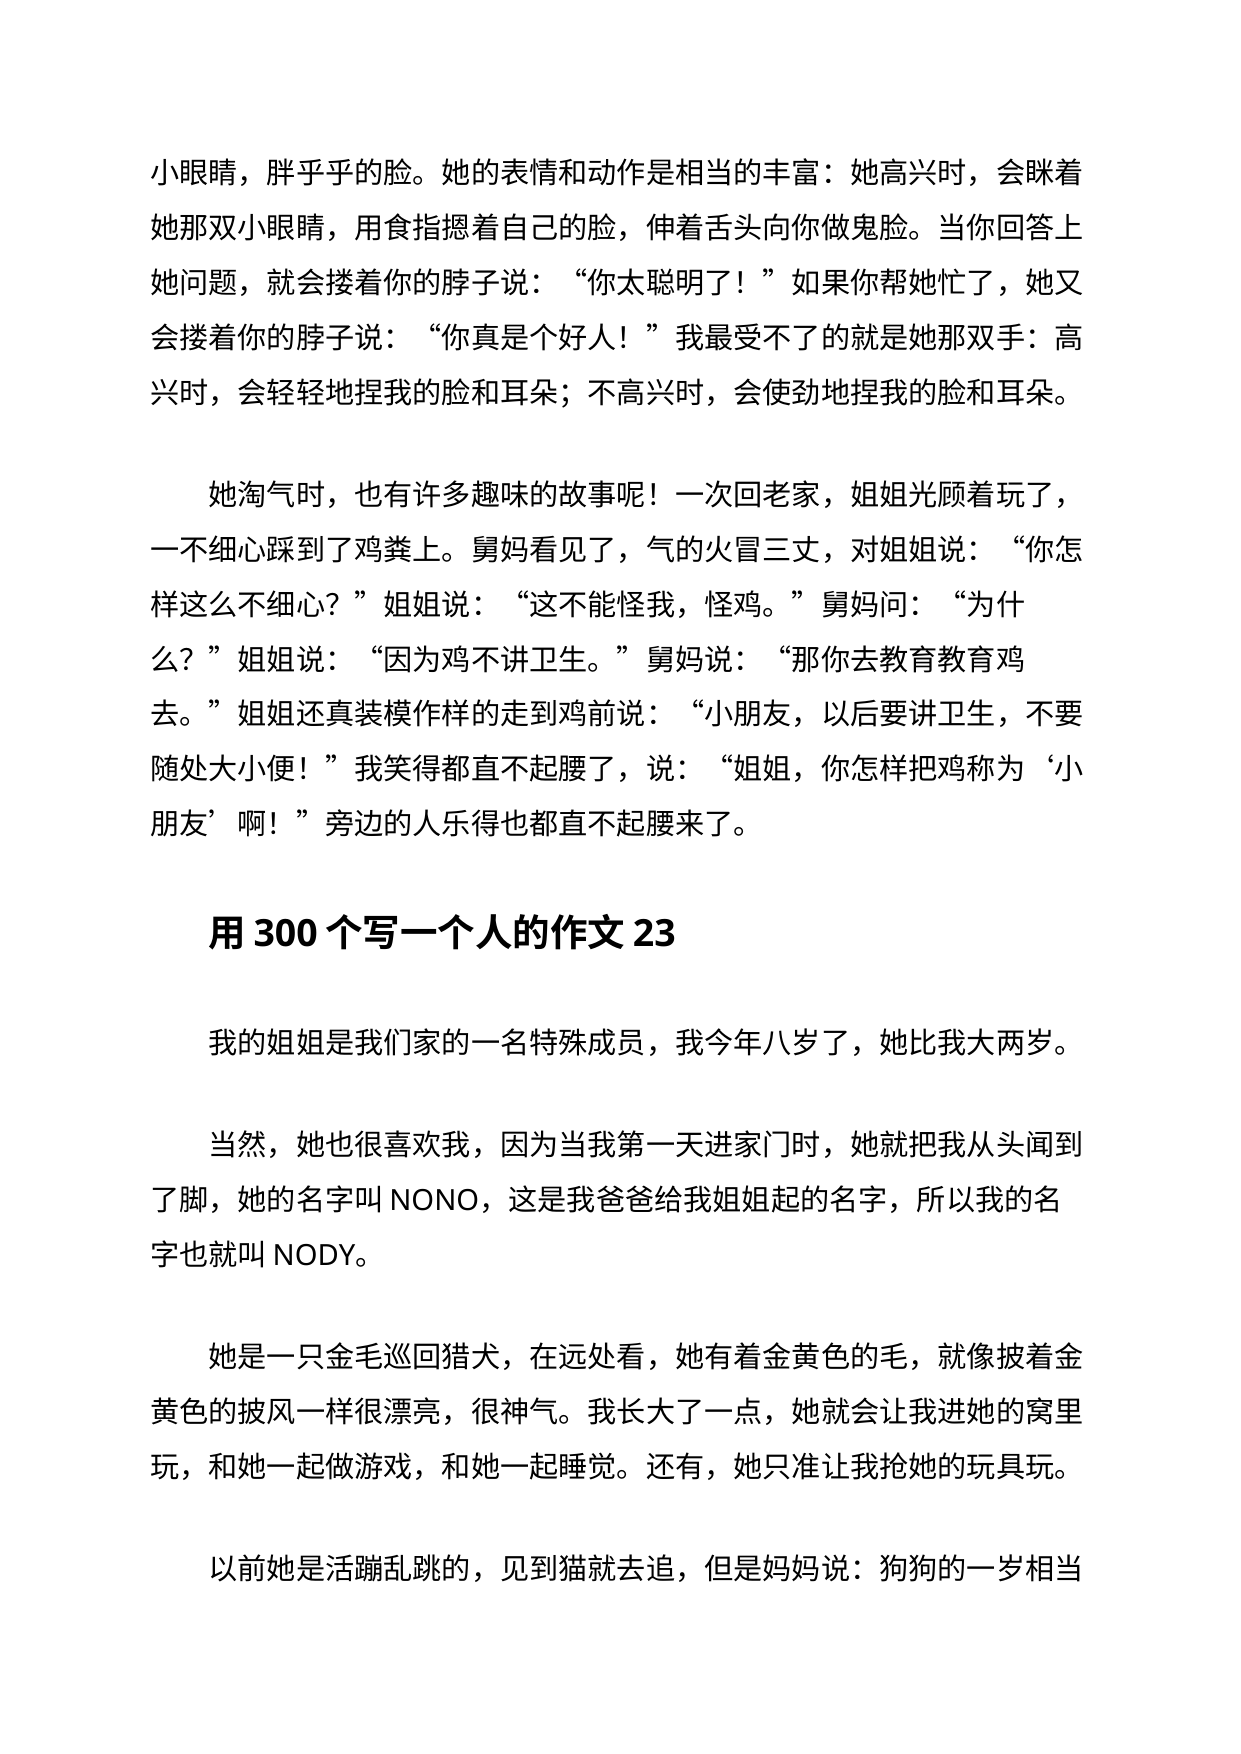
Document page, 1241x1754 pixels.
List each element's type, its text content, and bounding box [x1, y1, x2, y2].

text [150, 1545, 1090, 1588]
text 我的姐姐是我们家的一名特殊成员，我今年八岁了，她比我大两岁。 [150, 1020, 1090, 1062]
text 她是一只金毛巡回猎犬，在远处看，她有着金黄色的毛，就像披着金黄色的披风一样很漂亮，很神气。我长大了一点，她就会让我进她的窝里玩，和她一起做游戏，和她一起睡觉。还有，她只准让我抢她的玩具玩。 [150, 1334, 1090, 1486]
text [150, 150, 1090, 412]
text 当然，她也很喜欢我，因为当我第一天进家门时，她就把我从头闻到了脚，她的名字叫NONO，这是我爸爸给我姐姐起的名字，所以我的名字也就叫NODY。 [150, 1122, 1090, 1274]
text 她淘气时，也有许多趣味的故事呢！一次回老家，姐姐光顾着玩了，一不细心踩到了鸡粪上。舅妈看见了，气的火冒三丈，对姐姐说：“你怎样这么不细心？”姐姐说：“这不能怪我，怪鸡。”舅妈问：“为什么？”姐姐说：“因为鸡不讲卫生。”舅妈说：“那你去教育教育鸡去。”姐姐还真装模作样的走到鸡前说：“小朋友，以后要讲卫生，不要随处大小便！”我笑得都直不起腰了，说：“姐姐，你怎样把鸡称为‘小朋友’啊！”旁边的人乐得也都直不起腰来了。 [150, 471, 1090, 843]
text 用300个写一个人的作文23 [150, 902, 1090, 957]
